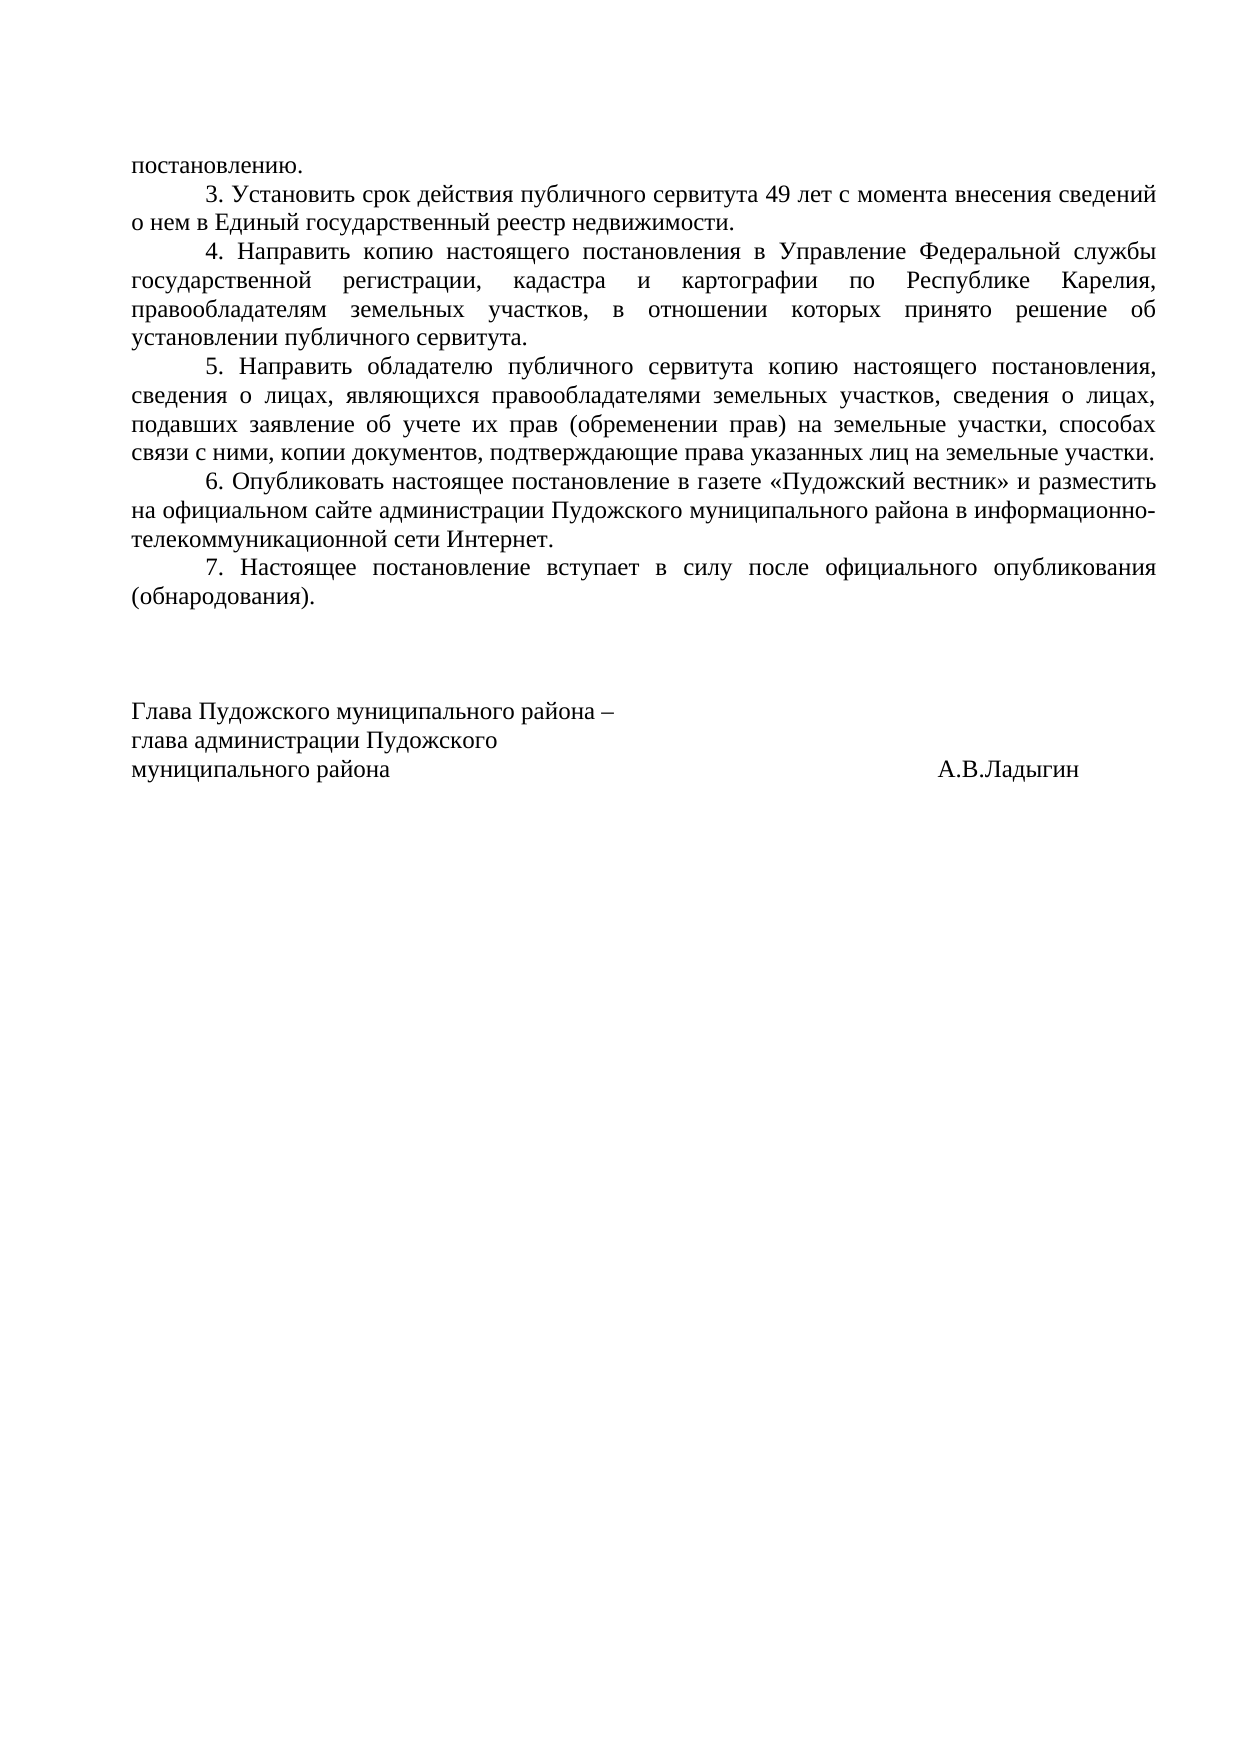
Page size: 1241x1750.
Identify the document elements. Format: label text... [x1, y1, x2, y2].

text 3. Установить срок действия публичного сервитута 49 лет с момента внесения сведений о нем в Единый государственный реестр недвижимости. [131, 179, 1157, 236]
text Глава Пудожского муниципального района – [131, 696, 1157, 725]
text муниципального района А.В.Ладыгин [131, 754, 1157, 782]
text 5. Направить обладателю публичного сервитута копию настоящего постановления, сведения о лицах, являющихся правообладателями земельных участков, сведения о лицах, подавших заявление об учете их прав (обременении прав) на земельные участки, способах связи с ними, копии документов, подтверждающие права указанных лиц на земельные участки. [131, 351, 1157, 466]
text 4. Направить копию настоящего постановления в Управление Федеральной службы государственной регистрации, кадастра и картографии по Республике Карелия, правообладателям земельных участков, в отношении которых принято решение об установлении публичного сервитута. [131, 236, 1157, 351]
text глава администрации Пудожского [131, 725, 1157, 754]
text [131, 150, 1157, 179]
text 7. Настоящее постановление вступает в силу после официального опубликования (обнародования). [131, 552, 1157, 610]
text 6. Опубликовать настоящее постановление в газете «Пудожский вестник» и разместить на официальном сайте администрации Пудожского муниципального района в информационно-телекоммуникационной сети Интернет. [131, 466, 1157, 552]
